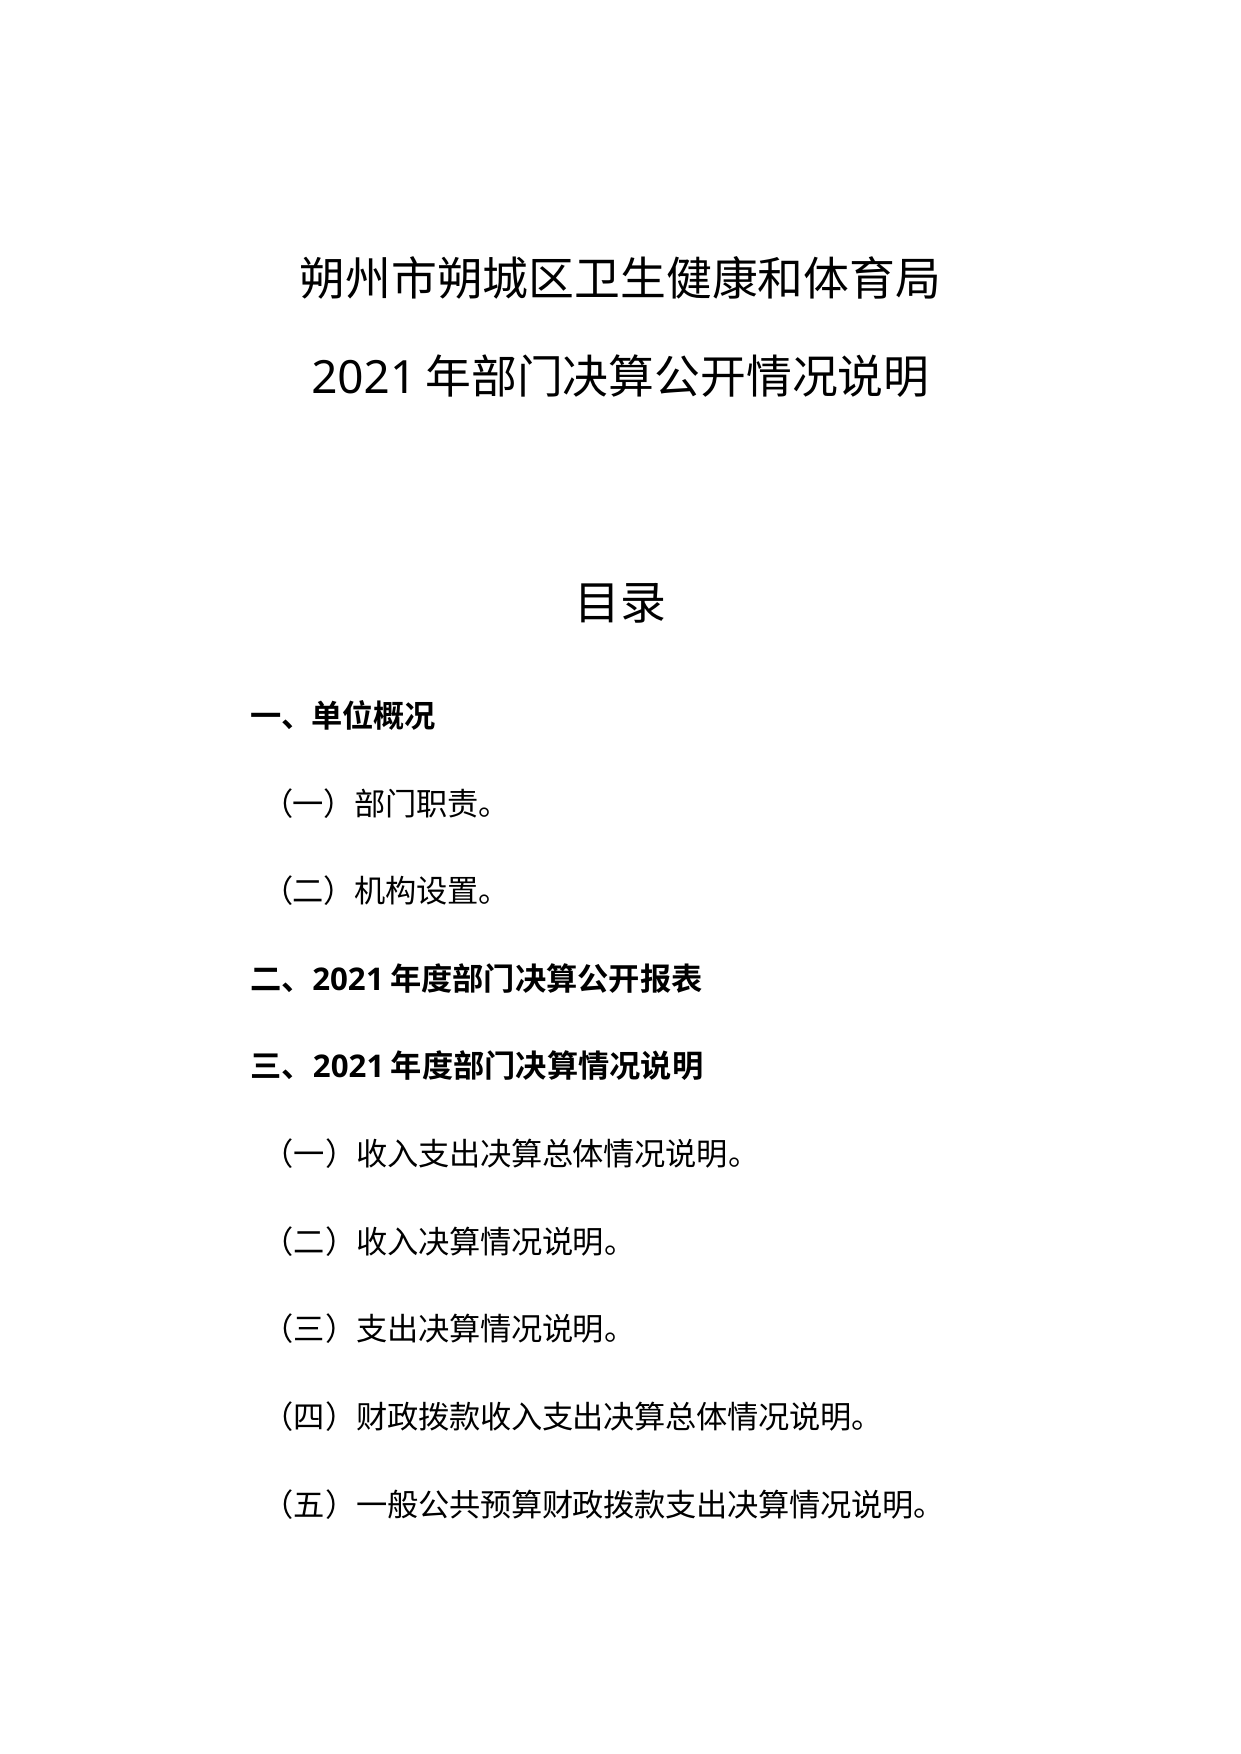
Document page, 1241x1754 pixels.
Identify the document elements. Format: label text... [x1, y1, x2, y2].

text 目录 [187, 551, 1053, 648]
text 一、单位概况 [187, 681, 1053, 746]
text 三、2021年度部门决算情况说明 [187, 1032, 1053, 1097]
text （五）一般公共预算财政拨款支出决算情况说明。 [231, 1470, 1053, 1535]
text 二、2021年度部门决算公开报表 [187, 944, 1053, 1009]
text （一）部门职责。 [231, 769, 1053, 834]
text （二）收入决算情况说明。 [231, 1207, 1053, 1272]
text （四）财政拨款收入支出决算总体情况说明。 [231, 1382, 1053, 1447]
text 朔州市朔城区卫生健康和体育局 [187, 227, 1053, 324]
text 2021年部门决算公开情况说明 [187, 324, 1053, 422]
text （一）收入支出决算总体情况说明。 [231, 1119, 1053, 1184]
text （三）支出决算情况说明。 [231, 1295, 1053, 1360]
text （二）机构设置。 [231, 856, 1053, 921]
